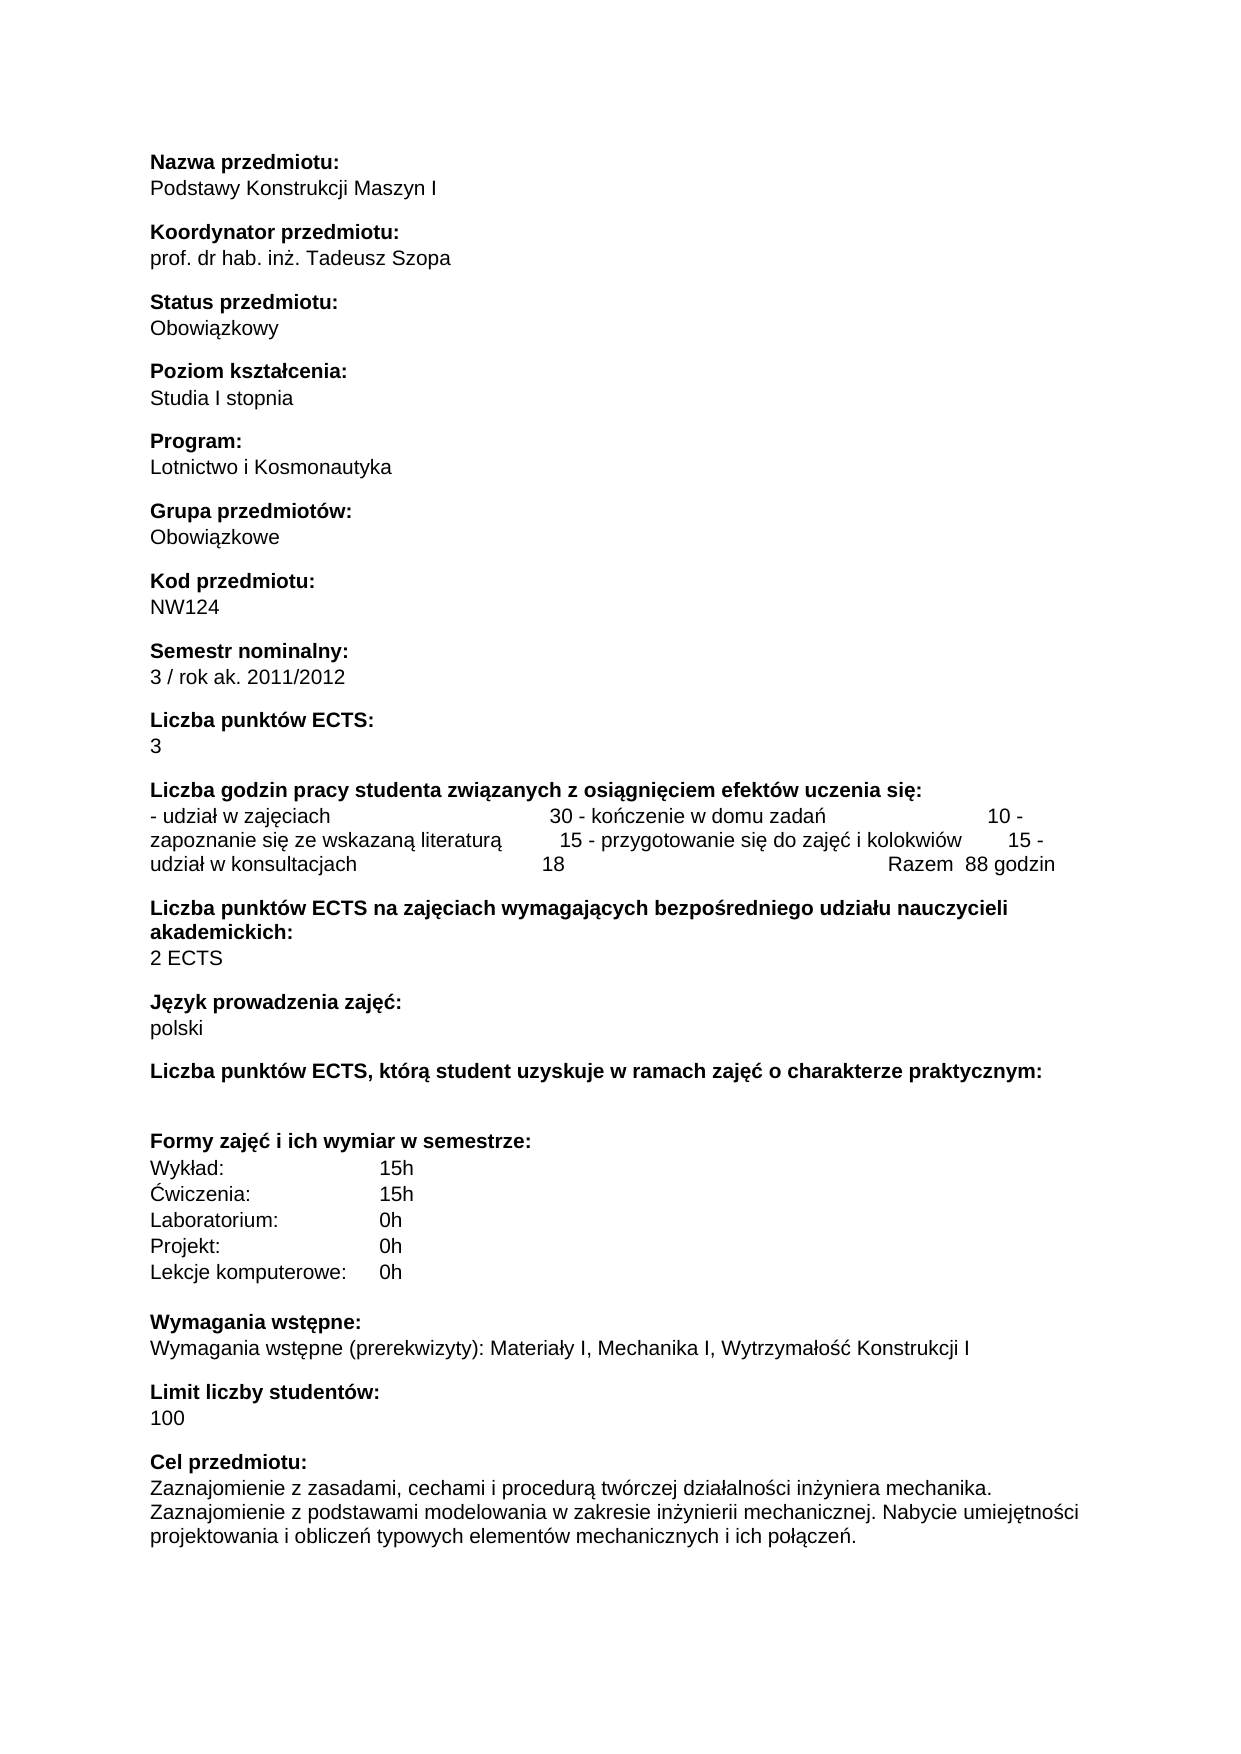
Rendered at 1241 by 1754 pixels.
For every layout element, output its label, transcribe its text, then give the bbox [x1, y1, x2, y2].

text Semestr nominalny: [150, 638, 1090, 662]
text Lotnictwo i Kosmonautyka [150, 455, 1090, 479]
text Studia I stopnia [150, 385, 1090, 409]
text 3 / rok ak. 2011/2012 [150, 664, 1090, 688]
table_cell 0h [369, 1258, 597, 1284]
text Formy zajęć i ich wymiar w semestrze: [150, 1129, 1090, 1153]
text Liczba punktów ECTS na zajęciach wymagających bezpośredniego udziału nauczycieli akademickich: [150, 896, 1090, 944]
text Limit liczby studentów: [150, 1380, 1090, 1404]
table_cell 0h [369, 1206, 597, 1232]
text prof. dr hab. inż. Tadeusz Szopa [150, 246, 1090, 270]
text Cel przedmiotu: [150, 1449, 1090, 1473]
table_cell Lekcje komputerowe: [140, 1260, 367, 1284]
text Obowiązkowy [150, 316, 1090, 339]
text Język prowadzenia zajęć: [150, 989, 1090, 1013]
text polski [150, 1016, 1090, 1039]
text Liczba punktów ECTS, którą student uzyskuje w ramach zajęć o charakterze praktycznym: [150, 1059, 1090, 1083]
table_header Wykład: [140, 1156, 367, 1180]
text Program: [150, 429, 1090, 453]
text Podstawy Konstrukcji Maszyn I [150, 176, 1090, 200]
table_cell Projekt: [140, 1234, 367, 1258]
table_cell 15h [369, 1180, 597, 1206]
text 2 ECTS [150, 946, 1090, 970]
text Obowiązkowe [150, 525, 1090, 549]
text Koordynator przedmiotu: [150, 220, 1090, 244]
text - udział w zajęciach 30 - kończenie w domu zadań 10 - zapoznanie się ze wskazaną literaturą 15 - przygotowanie się do zajęć i kolokwiów 15 - udział w konsultacjach 18 Razem 88 godzin [150, 804, 1090, 876]
text Liczba punktów ECTS: [150, 708, 1090, 732]
text 3 [150, 734, 1090, 758]
table_cell Ćwiczenia: [140, 1182, 367, 1206]
text 100 [150, 1406, 1090, 1430]
text Zaznajomienie z zasadami, cechami i procedurą twórczej działalności inżyniera mechanika. Zaznajomienie z podstawami modelowania w zakresie inżynierii mechanicznej. Nabycie umiejętności projektowania i obliczeń typowych elementów mechanicznych i ich połączeń. [150, 1476, 1090, 1547]
table_cell Laboratorium: [140, 1208, 367, 1232]
text Status przedmiotu: [150, 289, 1090, 313]
text Wymagania wstępne (prerekwizyty): Materiały I, Mechanika I, Wytrzymałość Konstrukcji I [150, 1336, 1090, 1360]
text Poziom kształcenia: [150, 359, 1090, 383]
text NW124 [150, 595, 1090, 619]
text Kod przedmiotu: [150, 569, 1090, 593]
table_cell 0h [369, 1232, 597, 1258]
text Liczba godzin pracy studenta związanych z osiągnięciem efektów uczenia się: [150, 778, 1090, 802]
text Wymagania wstępne: [150, 1310, 1090, 1334]
text Grupa przedmiotów: [150, 499, 1090, 523]
table_header 15h [369, 1156, 597, 1180]
text Nazwa przedmiotu: [150, 150, 1090, 174]
